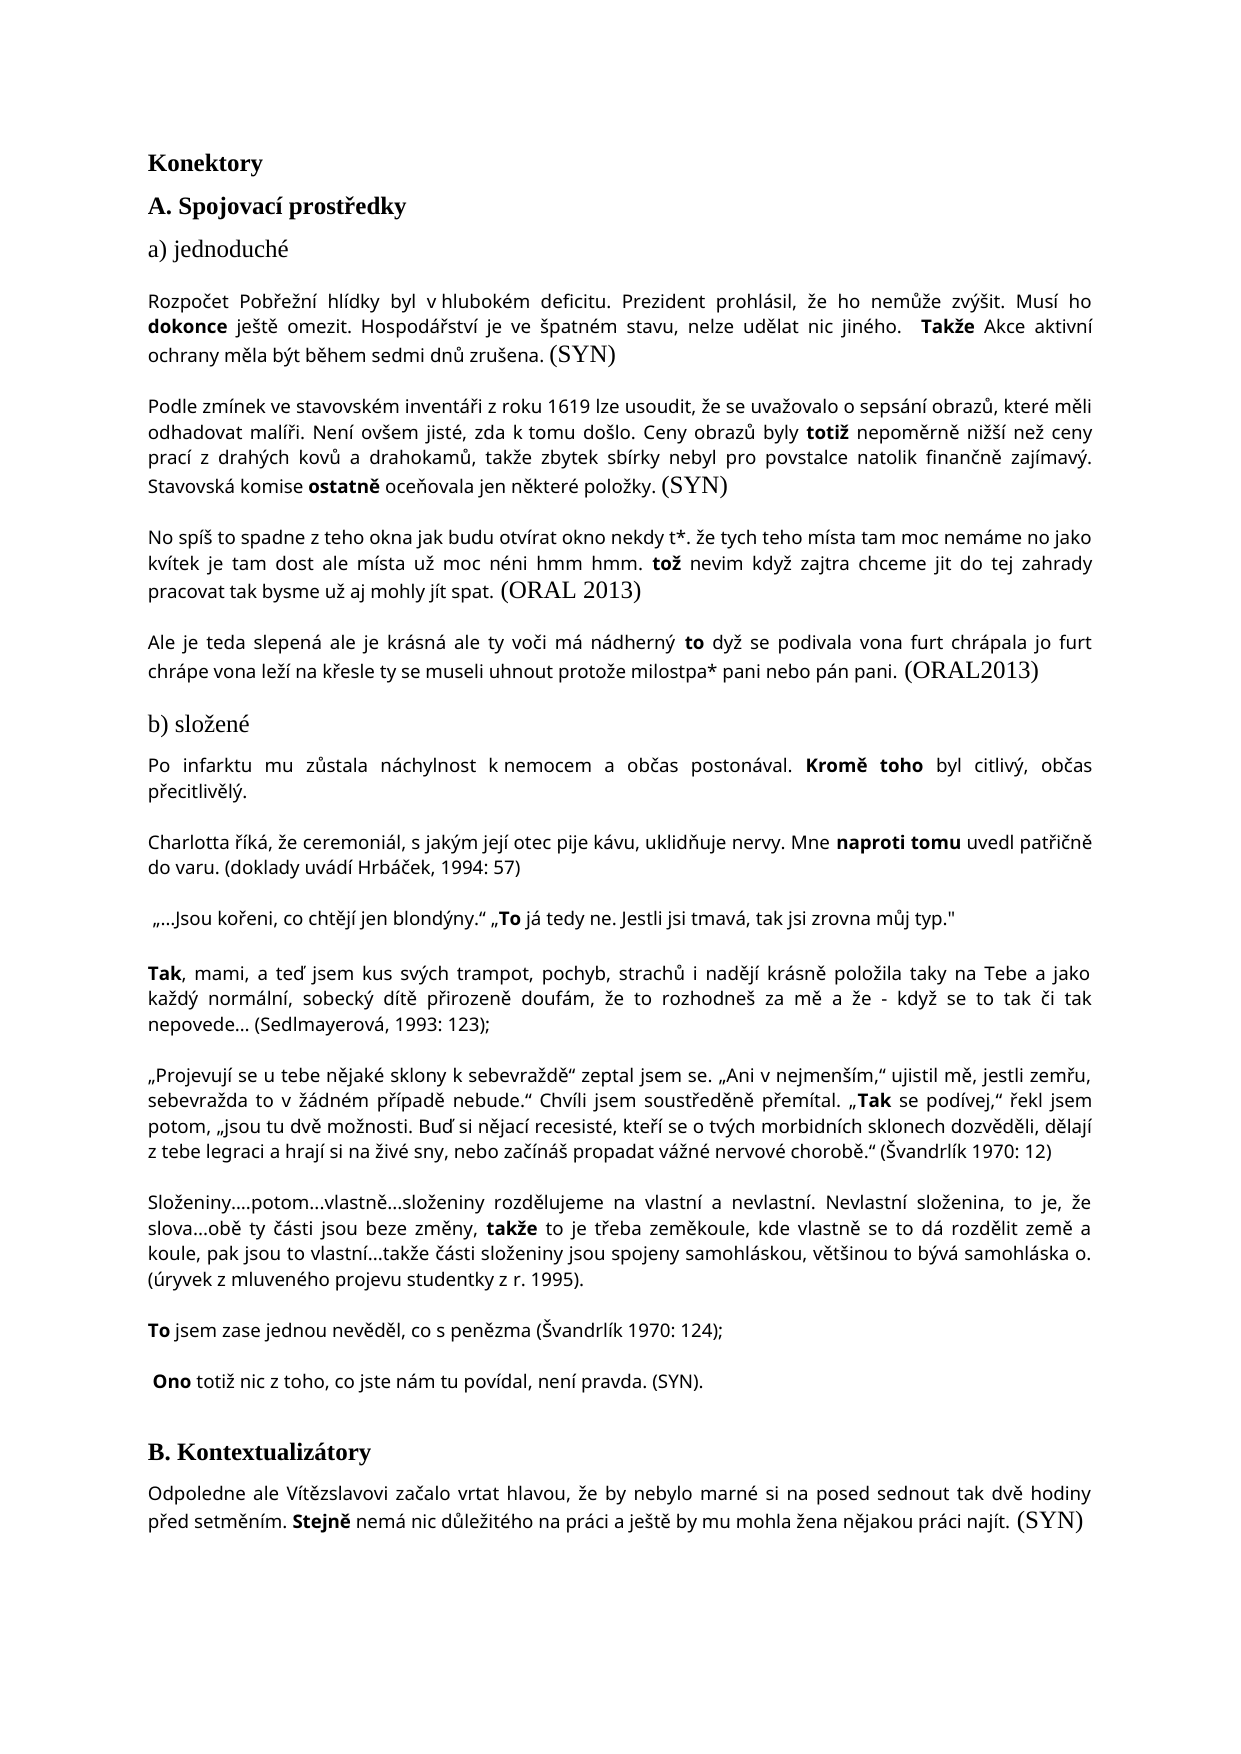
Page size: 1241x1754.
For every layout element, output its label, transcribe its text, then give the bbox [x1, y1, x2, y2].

text Po infarktu mu zůstala náchylnost k nemocem a občas postonával. Kromě toho byl citlivý, občas přecitlivělý. [148, 752, 1093, 803]
text A. Spojovací prostředky [148, 191, 1093, 219]
text Odpoledne ale Vítězslavovi začalo vrtat hlavou, že by nebylo marné si na posed sednout tak dvě hodiny před setměním. Stejně nemá nic důležitého na práci a ještě by mu mohla žena nějakou práci najít. (SYN) [148, 1480, 1093, 1534]
text Složeniny….potom...vlastně...složeniny rozdělujeme na vlastní a nevlastní. Nevlastní složenina, to je, že slova...obě ty části jsou beze změny, takže to je třeba zeměkoule, kde vlastně se to dá rozdělit země a koule, pak jsou to vlastní...takže části složeniny jsou spojeny samohláskou, většinou to bývá samohláska o. (úryvek z mluveného projevu studentky z r. 1995). [148, 1189, 1093, 1292]
text Rozpočet Pobřežní hlídky byl v hlubokém deficitu. Prezident prohlásil, že ho nemůže zvýšit. Musí ho dokonce ještě omezit. Hospodářství je ve špatném stavu, nelze udělat nic jiného. Takže Akce aktivní ochrany měla být během sedmi dnů zrušena. (SYN) [148, 288, 1093, 368]
text To jsem zase jednou nevěděl, co s penězma (Švandrlík 1970: 124); [148, 1317, 1093, 1343]
text Ale je teda slepená ale je krásná ale ty voči má nádherný to dyž se podivala vona furt chrápala jo furt chrápe vona leží na křesle ty se museli uhnout protože milostpa* pani nebo pán pani. (ORAL2013) [148, 629, 1093, 684]
text „…Jsou kořeni, co chtějí jen blondýny.“ „To já tedy ne. Jestli jsi tmavá, tak jsi zrovna můj typ." [148, 906, 1093, 931]
text a) jednoduché [148, 234, 1093, 263]
text Charlotta říká, že ceremoniál, s jakým její otec pije kávu, uklidňuje nervy. Mne naproti tomu uvedl patřičně do varu. (doklady uvádí Hrbáček, 1994: 57) [148, 829, 1093, 880]
text Tak, mami, a teď jsem kus svých trampot, pochyb, strachů i nadějí krásně položila taky na Tebe a jako každý normální, sobecký dítě přirozeně doufám, že to rozhodneš za mě a že - když se to tak či tak nepovede… (Sedlmayerová, 1993: 123); [148, 960, 1093, 1036]
text Konektory [148, 148, 1093, 176]
text B. Kontextualizátory [148, 1437, 1093, 1466]
text Podle zmínek ve stavovském inventáři z roku 1619 lze usoudit, že se uvažovalo o sepsání obrazů, které měli odhadovat malíři. Není ovšem jisté, zda k tomu došlo. Ceny obrazů byly totiž nepoměrně nižší než ceny prací z drahých kovů a drahokamů, takže zbytek sbírky nebyl pro povstalce natolik finančně zajímavý. Stavovská komise ostatně oceňovala jen některé položky. (SYN) [148, 393, 1093, 499]
text No spíš to spadne z teho okna jak budu otvírat okno nekdy t*. že tych teho místa tam moc nemáme no jako kvítek je tam dost ale místa už moc néni hmm hmm. tož nevim když zajtra chceme jit do tej zahrady pracovat tak bysme už aj mohly jít spat. (ORAL 2013) [148, 524, 1093, 604]
text „Projevují se u tebe nějaké sklony k sebevraždě“ zeptal jsem se. „Ani v nejmenším,“ ujistil mě, jestli zemřu, sebevražda to v žádném případě nebude.“ Chvíli jsem soustředěně přemítal. „Tak se podívej,“ řekl jsem potom, „jsou tu dvě možnosti. Buď si nějací recesisté, kteří se o tvých morbidních sklonech dozvěděli, dělají z tebe legraci a hrají si na živé sny, nebo začínáš propadat vážné nervové chorobě.“ (Švandrlík 1970: 12) [148, 1062, 1093, 1164]
text Ono totiž nic z toho, co jste nám tu povídal, není pravda. (SYN). [148, 1368, 1093, 1394]
text b) složené [148, 709, 1093, 738]
